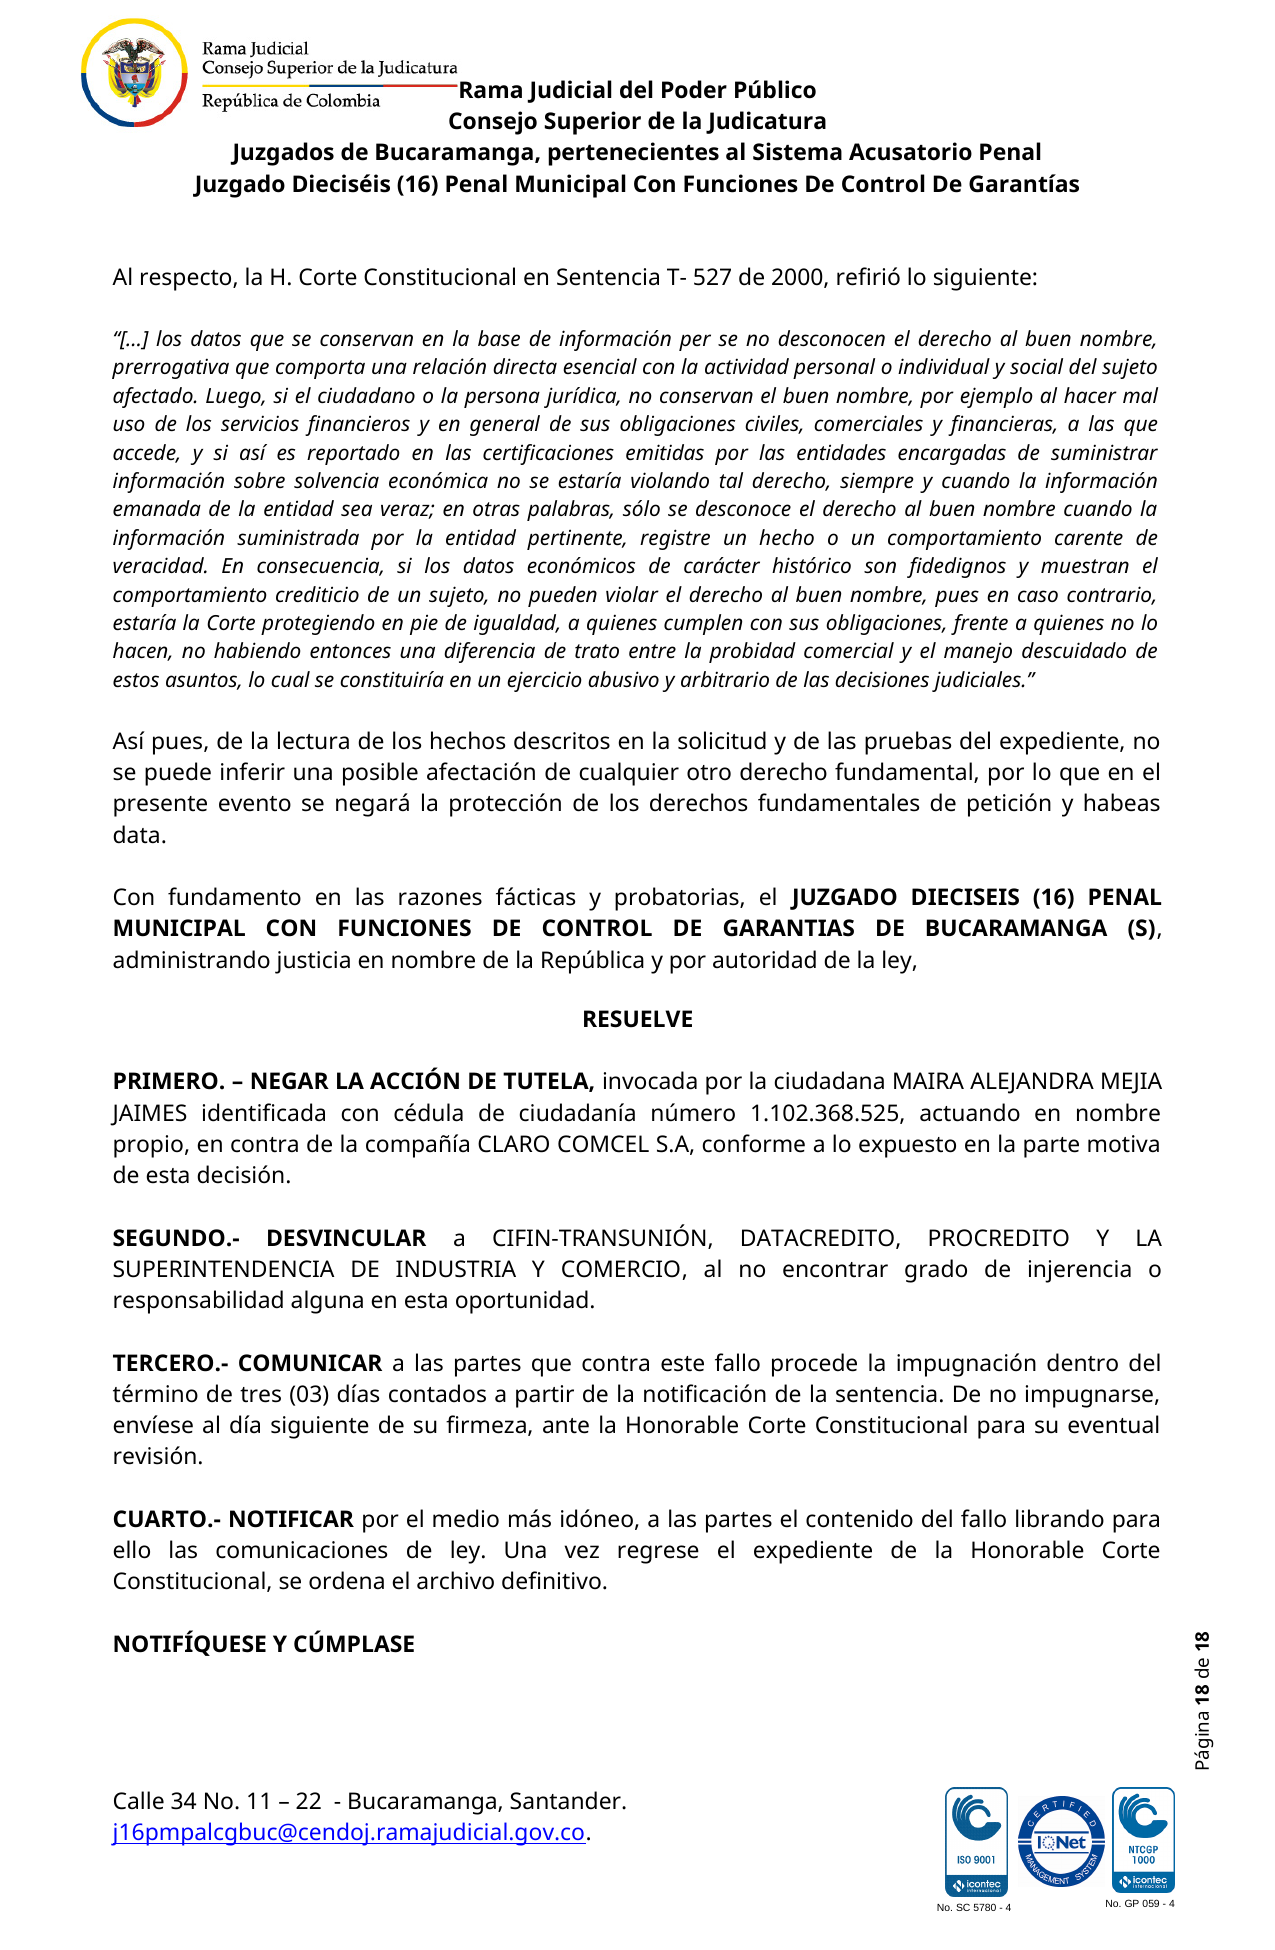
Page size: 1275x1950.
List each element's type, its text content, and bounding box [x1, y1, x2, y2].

text Con fundamento en las razones fácticas y probatorias, el JUZGADO DIECISEIS (16) PENAL MUNICIPAL CON FUNCIONES DE CONTROL DE GARANTIAS DE BUCARAMANGA (S), administrando justicia en nombre de la República y por autoridad de la ley, [112, 881, 1162, 975]
text RESUELVE [112, 1003, 1162, 1034]
text “[…] los datos que se conservan en la base de información per se no desconocen el derecho al buen nombre, prerrogativa que comporta una relación directa esencial con la actividad personal o individual y social del sujeto afectado. Luego, si el ciudadano o la persona jurídica, no conservan el buen nombre, por ejemplo al hacer mal uso de los servicios financieros y en general de sus obligaciones civiles, comerciales y financieras, a las que accede, y si así es reportado en las certificaciones emitidas por las entidades encargadas de suministrar información sobre solvencia económica no se estaría violando tal derecho, siempre y cuando la información emanada de la entidad sea veraz; en otras palabras, sólo se desconoce el derecho al buen nombre cuando la información suministrada por la entidad pertinente, registre un hecho o un comportamiento carente de veracidad. En consecuencia, si los datos económicos de carácter histórico son fidedignos y muestran el comportamiento crediticio de un sujeto, no pueden violar el derecho al buen nombre, pues en caso contrario, estaría la Corte protegiendo en pie de igualdad, a quienes cumplen con sus obligaciones, frente a quienes no lo hacen, no habiendo entonces una diferencia de trato entre la probidad comercial y el manejo descuidado de estos asuntos, lo cual se constituiría en un ejercicio abusivo y arbitrario de las decisiones judiciales.” [112, 324, 1162, 693]
picture [72, 7, 465, 138]
text TERCERO.- COMUNICAR a las partes que contra este fallo procede la impugnación dentro del término de tres (03) días contados a partir de la notificación de la sentencia. De no impugnarse, envíese al día siguiente de su firmeza, ante la Honorable Corte Constitucional para su eventual revisión. [112, 1347, 1162, 1472]
text NOTIFÍQUESE Y CÚMPLASE [112, 1628, 1162, 1659]
text Al respecto, la H. Corte Constitucional en Sentencia T- 527 de 2000, refirió lo siguiente: [112, 261, 1162, 293]
text Así pues, de la lectura de los hechos descritos en la solicitud y de las pruebas del expediente, no se puede inferir una posible afectación de cualquier otro derecho fundamental, por lo que en el presente evento se negará la protección de los derechos fundamentales de petición y habeas data. [112, 725, 1162, 850]
text PRIMERO. – NEGAR LA ACCIÓN DE TUTELA, invocada por la ciudadana MAIRA ALEJANDRA MEJIA JAIMES identificada con cédula de ciudadanía número 1.102.368.525, actuando en nombre propio, en contra de la compañía CLARO COMCEL S.A, conforme a lo expuesto en la parte motiva de esta decisión. [112, 1065, 1162, 1190]
text CUARTO.- NOTIFICAR por el medio más idóneo, a las partes el contenido del fallo librando para ello las comunicaciones de ley. Una vez regrese el expediente de la Honorable Corte Constitucional, se ordena el archivo definitivo. [112, 1503, 1162, 1597]
text SEGUNDO.- DESVINCULAR a CIFIN-TRANSUNIÓN, DATACREDITO, PROCREDITO Y LA SUPERINTENDENCIA DE INDUSTRIA Y COMERCIO, al no encontrar grado de injerencia o responsabilidad alguna en esta oportunidad. [112, 1222, 1162, 1315]
picture [1018, 1796, 1105, 1887]
picture [1112, 1787, 1175, 1893]
picture [945, 1787, 1008, 1897]
